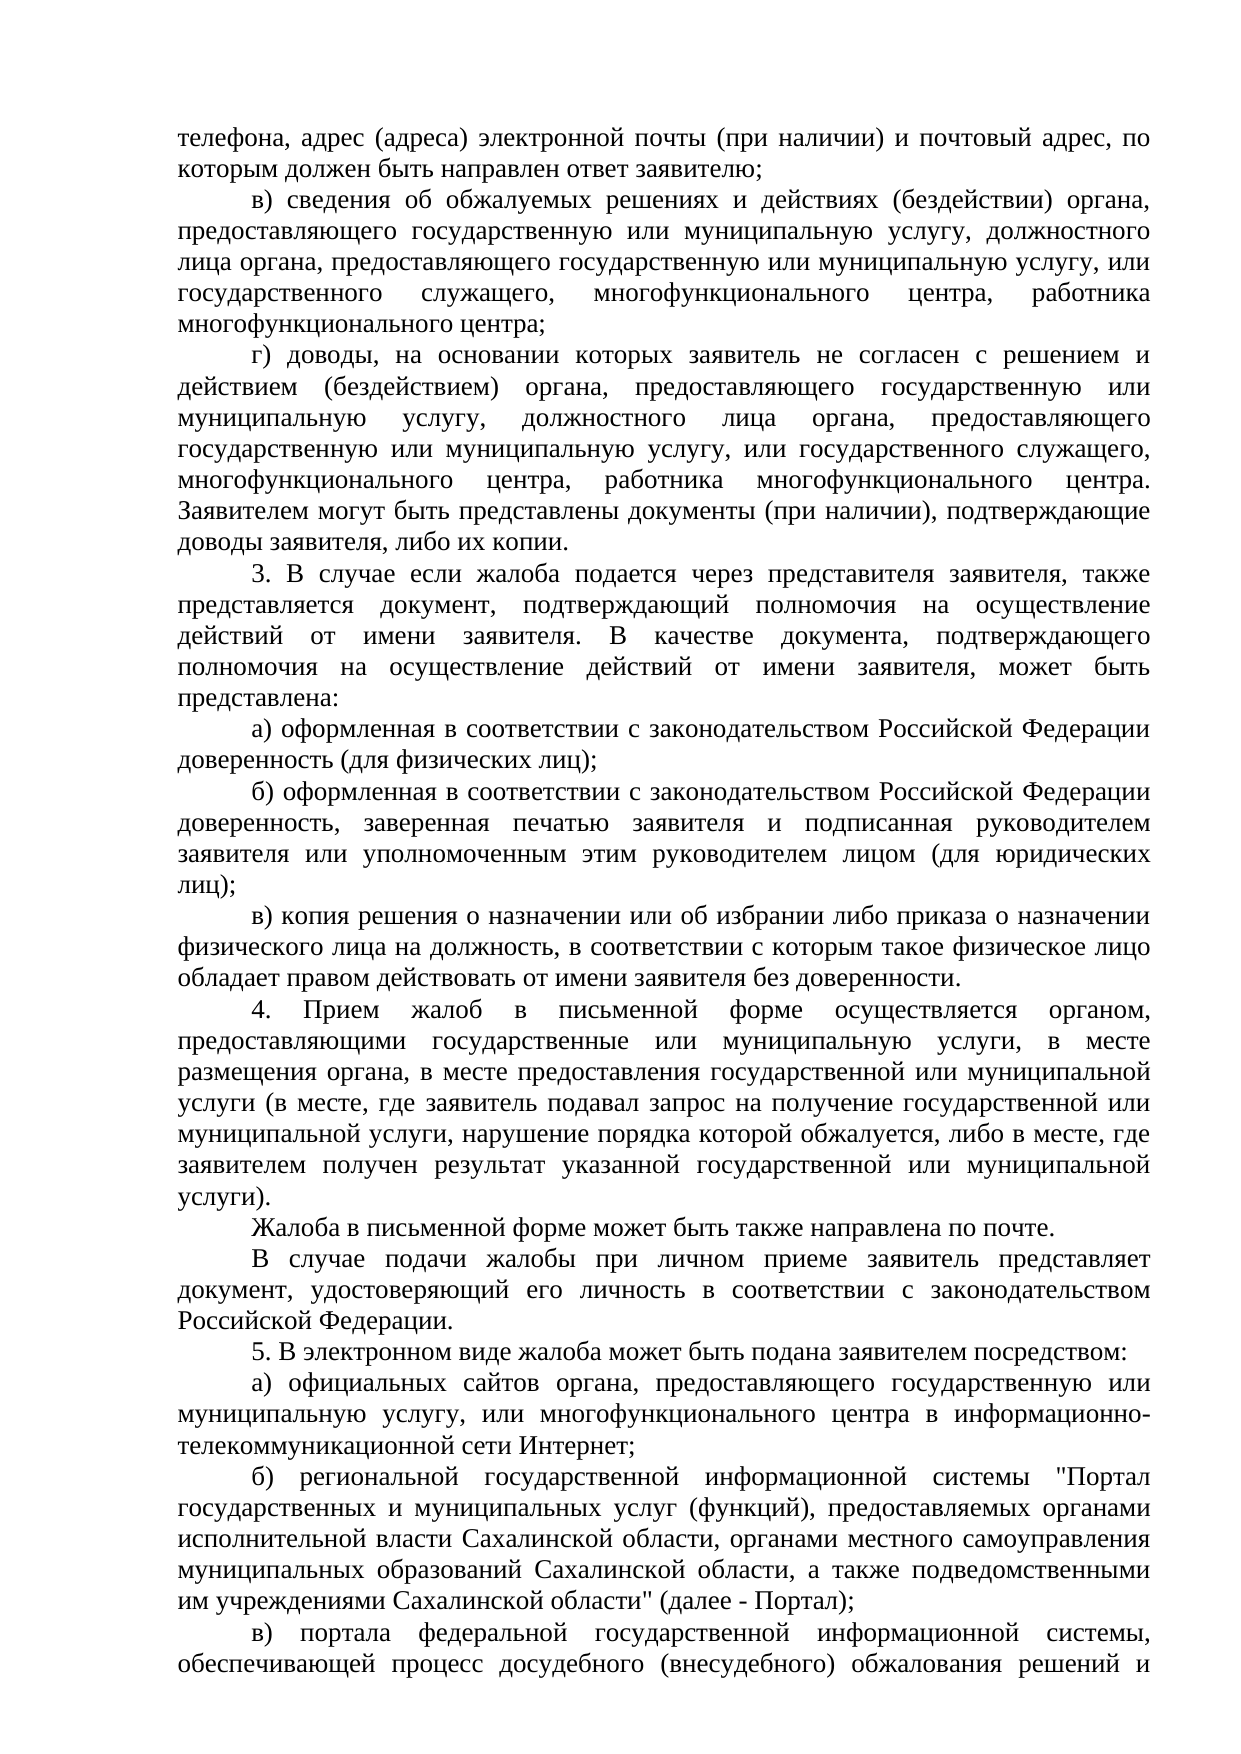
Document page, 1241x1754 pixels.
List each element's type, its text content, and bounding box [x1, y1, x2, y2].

text в) сведения об обжалуемых решениях и действиях (бездействии) органа, предоставляющего государственную или муниципальную услугу, должностного лица органа, предоставляющего государственную или муниципальную услугу, или государственного служащего, многофункционального центра, работника многофункционального центра; [177, 183, 1152, 339]
text а) официальных сайтов органа, предоставляющего государственную или муниципальную услугу, или многофункционального центра в информационно-телекоммуникационной сети Интернет; [177, 1366, 1152, 1460]
text б) оформленная в соответствии с законодательством Российской Федерации доверенность, заверенная печатью заявителя и подписанная руководителем заявителя или уполномоченным этим руководителем лицом (для юридических лиц); [177, 775, 1152, 899]
text в) копия решения о назначении или об избрании либо приказа о назначении физического лица на должность, в соответствии с которым такое физическое лицо обладает правом действовать от имени заявителя без доверенности. [177, 899, 1152, 993]
text 3. В случае если жалоба подается через представителя заявителя, также представляется документ, подтверждающий полномочия на осуществление действий от имени заявителя. В качестве документа, подтверждающего полномочия на осуществление действий от имени заявителя, может быть представлена: [177, 557, 1152, 712]
text В случае подачи жалобы при личном приеме заявитель представляет документ, удостоверяющий его личность в соответствии с законодательством Российской Федерации. [177, 1242, 1152, 1335]
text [177, 1616, 1152, 1678]
text 5. В электронном виде жалоба может быть подана заявителем посредством: [177, 1335, 1152, 1366]
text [177, 121, 1152, 183]
text г) доводы, на основании которых заявитель не согласен с решением и действием (бездействием) органа, предоставляющего государственную или муниципальную услугу, должностного лица органа, предоставляющего государственную или муниципальную услугу, или государственного служащего, многофункционального центра, работника многофункционального центра. Заявителем могут быть представлены документы (при наличии), подтверждающие доводы заявителя, либо их копии. [177, 339, 1152, 557]
text 4. Прием жалоб в письменной форме осуществляется органом, предоставляющими государственные или муниципальную услуги, в месте размещения органа, в месте предоставления государственной или муниципальной услуги (в месте, где заявитель подавал запрос на получение государственной или муниципальной услуги, нарушение порядка которой обжалуется, либо в месте, где заявителем получен результат указанной государственной или муниципальной услуги). [177, 993, 1152, 1211]
text Жалоба в письменной форме может быть также направлена по почте. [177, 1211, 1152, 1242]
text а) оформленная в соответствии с законодательством Российской Федерации доверенность (для физических лиц); [177, 712, 1152, 775]
text б) региональной государственной информационной системы "Портал государственных и муниципальных услуг (функций), предоставляемых органами исполнительной власти Сахалинской области, органами местного самоуправления муниципальных образований Сахалинской области, а также подведомственными им учреждениями Сахалинской области" (далее - Портал); [177, 1460, 1152, 1616]
